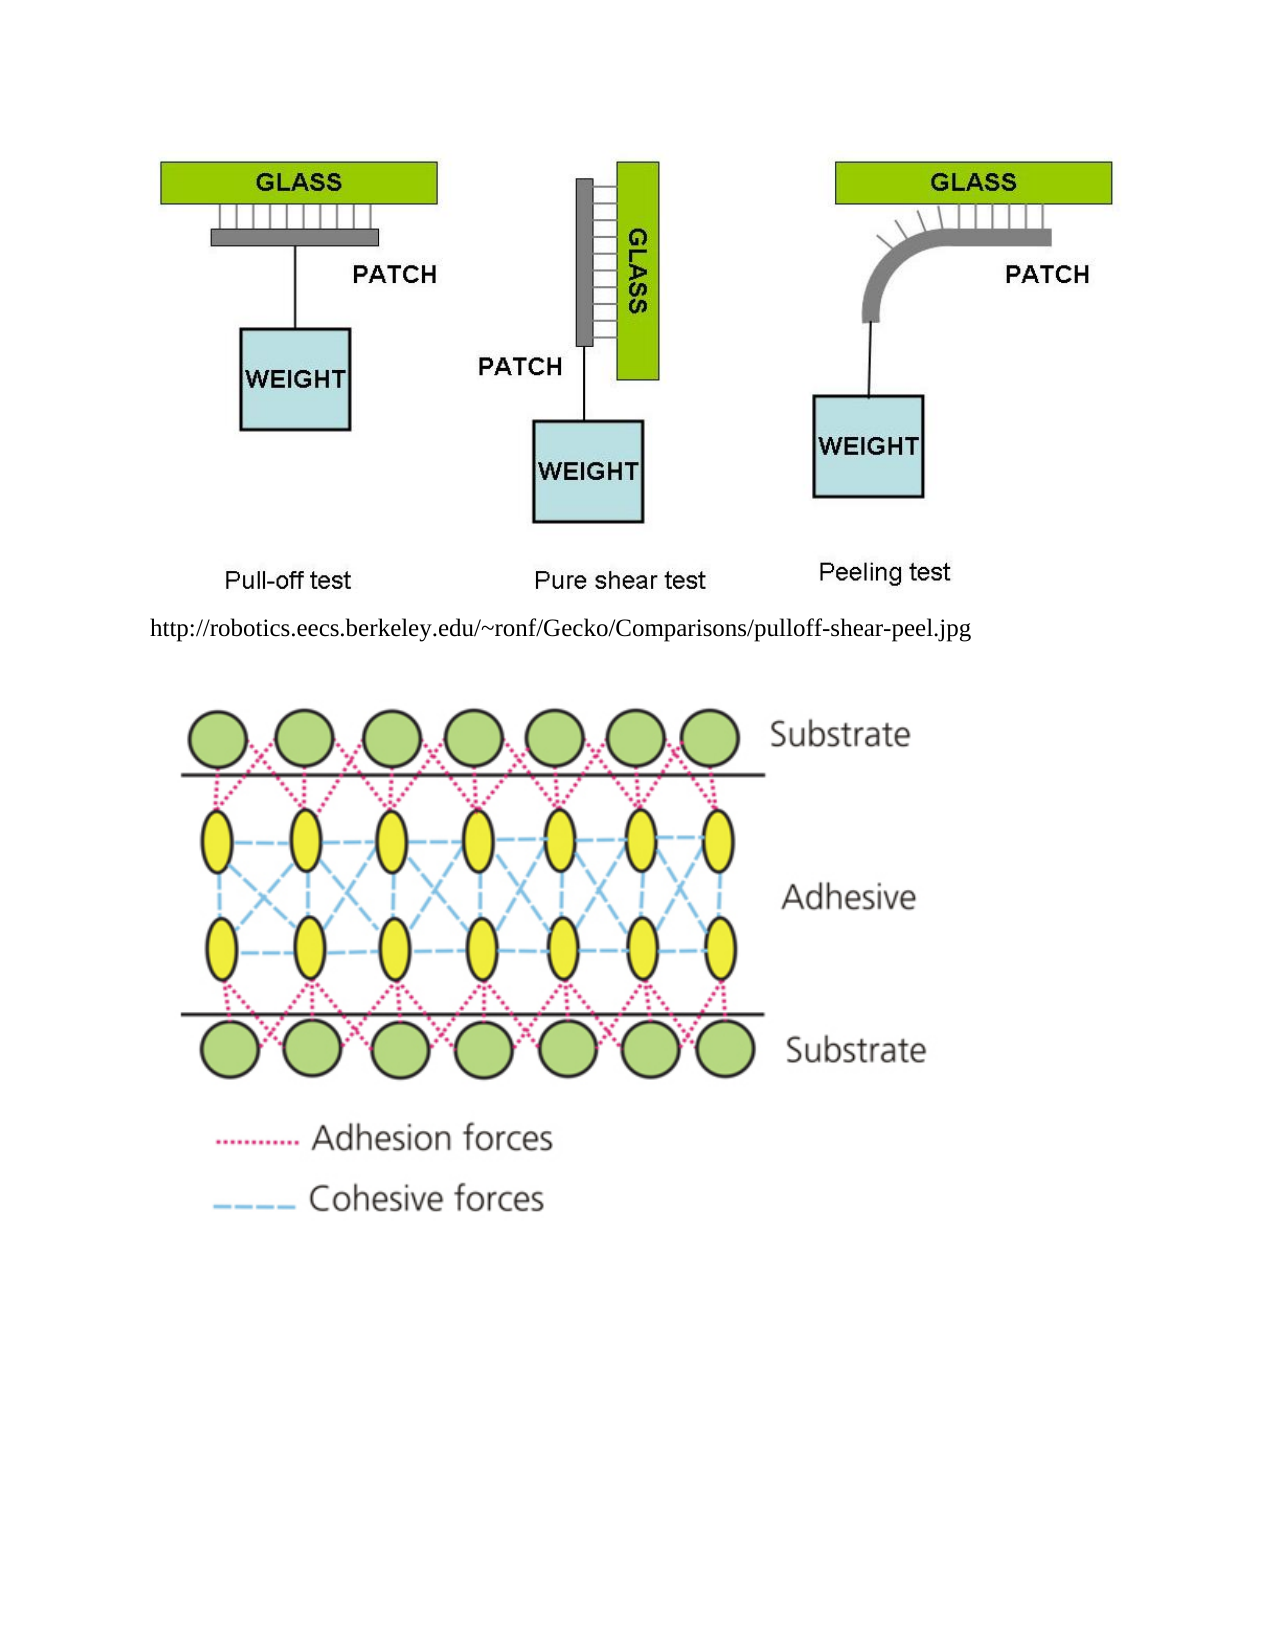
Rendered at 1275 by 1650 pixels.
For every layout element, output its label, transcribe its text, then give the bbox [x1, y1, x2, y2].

picture [150, 150, 1125, 613]
text http://robotics.eecs.berkeley.edu/~ronf/Gecko/Comparisons/pulloff-shear-peel.jpg [150, 613, 1125, 642]
picture [150, 699, 942, 1238]
